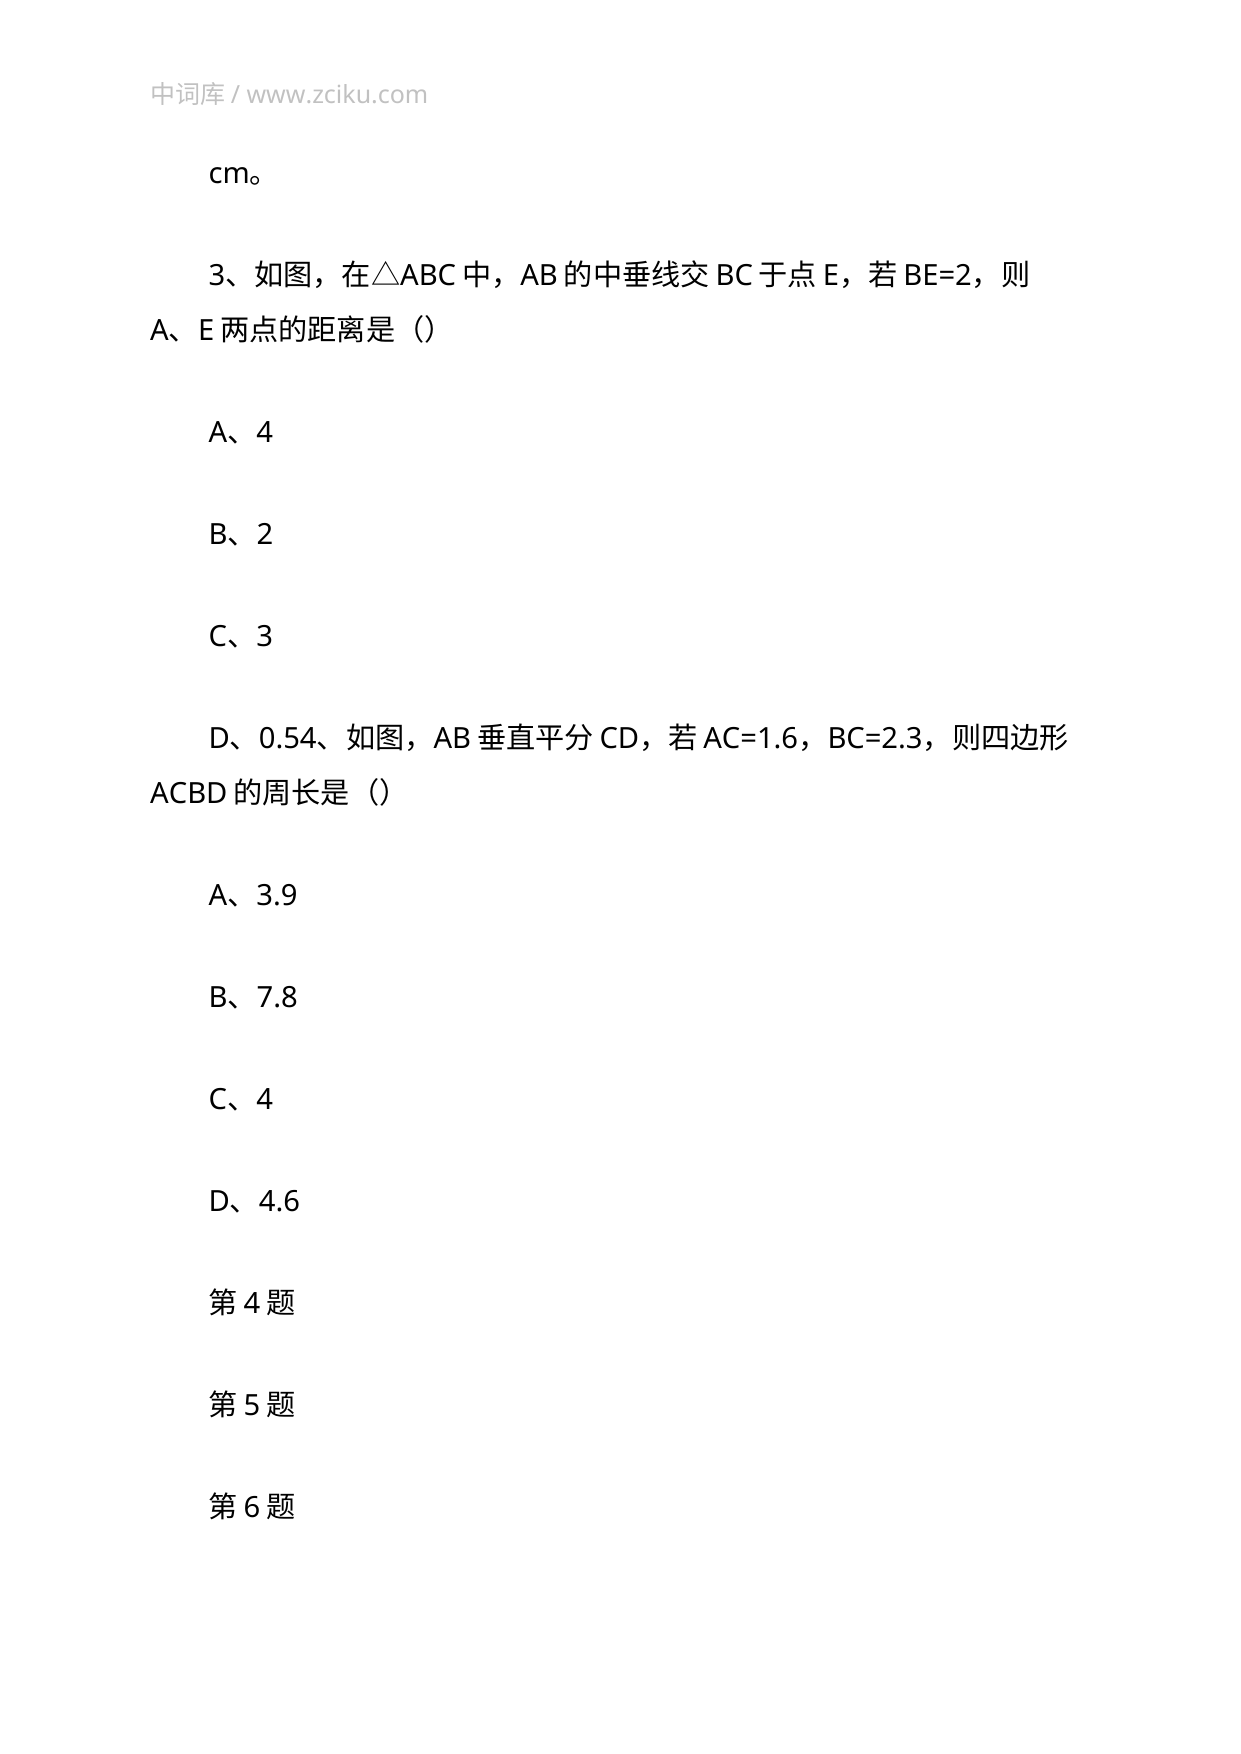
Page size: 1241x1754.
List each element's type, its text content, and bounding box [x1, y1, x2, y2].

text C、3 [150, 613, 1090, 655]
text 3、如图，在△ABC中，AB的中垂线交BC于点E，若BE=2，则A、E两点的距离是（） [150, 252, 1090, 349]
text 第6题 [150, 1484, 1090, 1526]
text A、4 [150, 409, 1090, 451]
text D、4.6 [150, 1178, 1090, 1220]
text cm。 [150, 150, 1090, 192]
text C、4 [150, 1076, 1090, 1118]
text D、0.54、如图，AB垂直平分CD，若AC=1.6，BC=2.3，则四边形ACBD的周长是（） [150, 715, 1090, 812]
text 第5题 [150, 1382, 1090, 1424]
text A、3.9 [150, 872, 1090, 914]
text 第4题 [150, 1280, 1090, 1322]
text B、7.8 [150, 974, 1090, 1016]
text B、2 [150, 511, 1090, 553]
